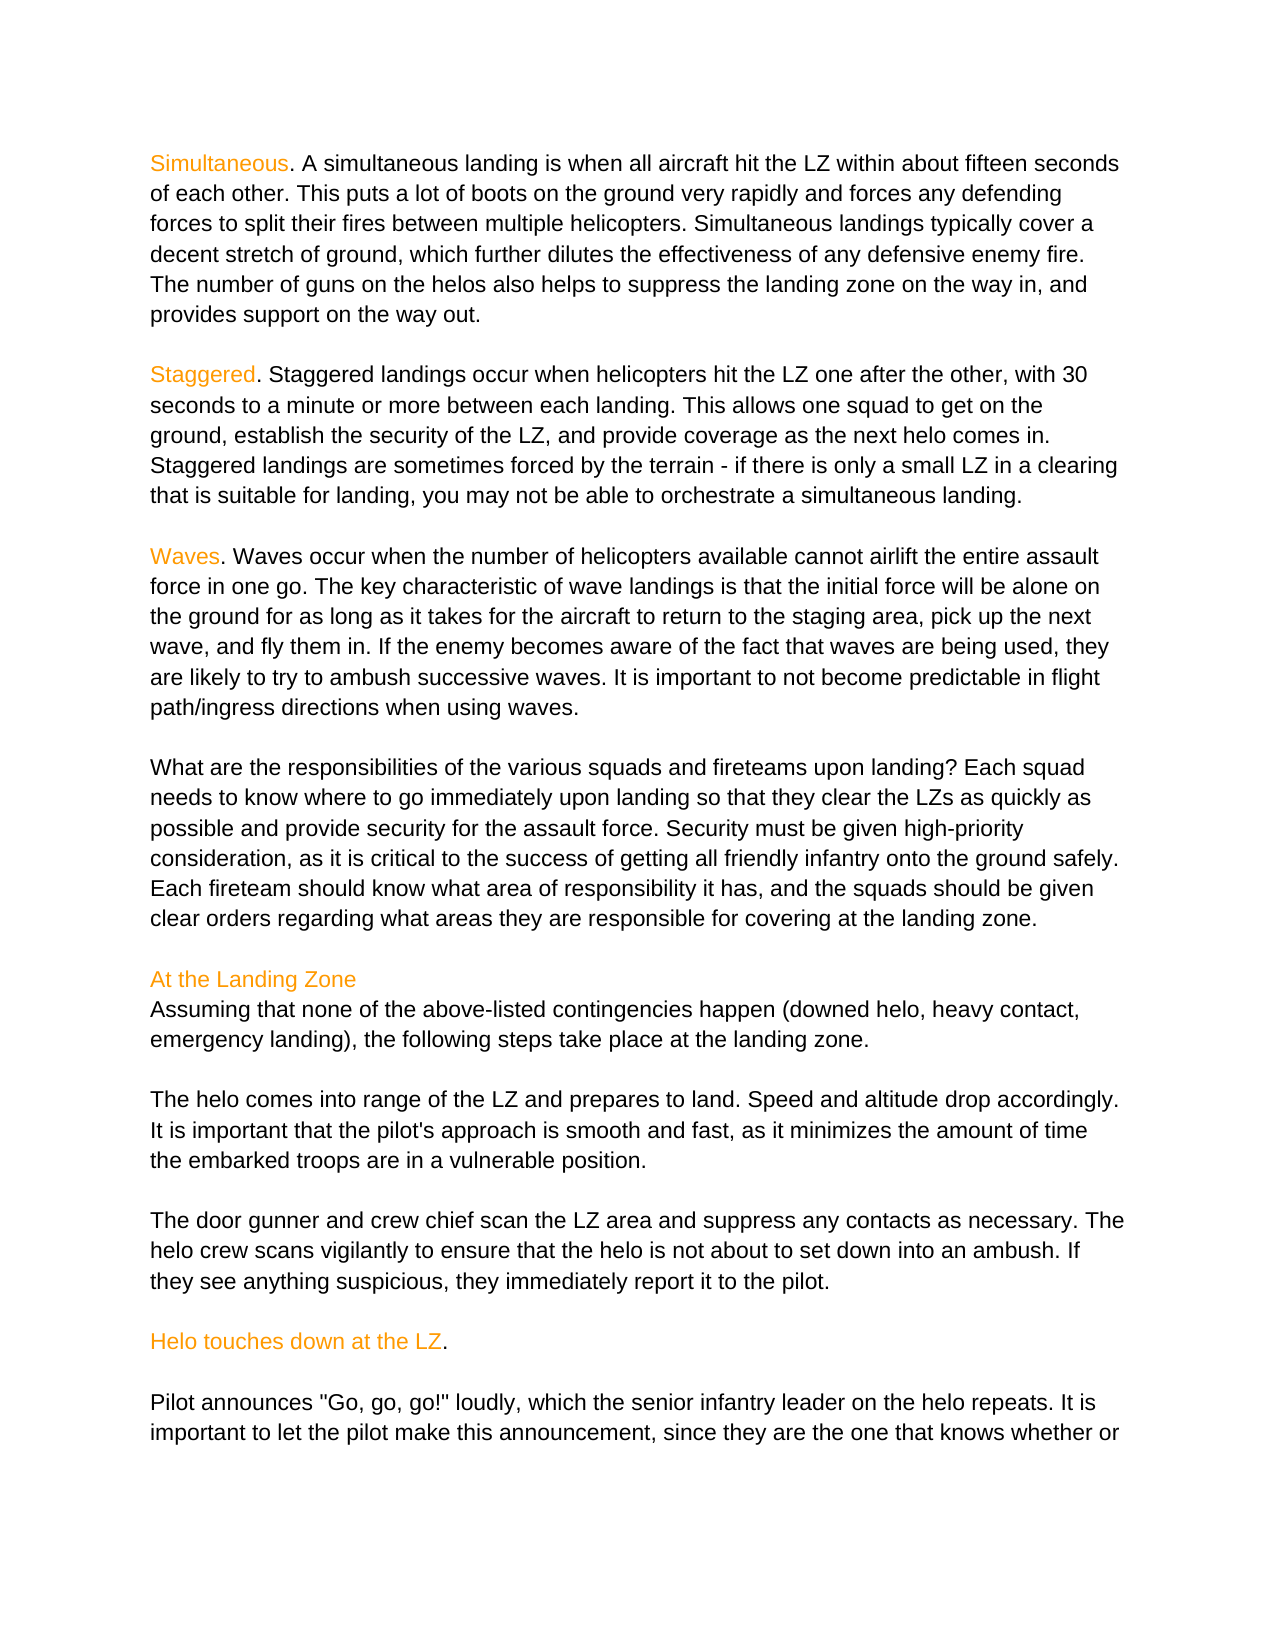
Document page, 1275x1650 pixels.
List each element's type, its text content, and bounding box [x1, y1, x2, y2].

text Staggered. Staggered landings occur when helicopters hit the LZ one after the other, with 30 seconds to a minute or more between each landing. This allows one squad to get on the ground, establish the security of the LZ, and provide coverage as the next helo comes in. Staggered landings are sometimes forced by the terrain - if there is only a small LZ in a clearing that is suitable for landing, you may not be able to orchestrate a simultaneous landing. [150, 361, 1125, 509]
text Simultaneous. A simultaneous landing is when all aircraft hit the LZ within about fifteen seconds of each other. This puts a lot of boots on the ground very rapidly and forces any defending forces to split their fires between multiple helicopters. Simultaneous landings typically cover a decent stretch of ground, which further dilutes the effectiveness of any defensive enemy fire. The number of guns on the helos also helps to suppress the landing zone on the way in, and provides support on the way out. [150, 150, 1125, 327]
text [150, 1388, 1125, 1445]
text Assuming that none of the above-listed contingencies happen (downed helo, heavy contact, emergency landing), the following steps take place at the landing zone. [150, 996, 1125, 1052]
text Waves. Waves occur when the number of helicopters available cannot airlift the entire assault force in one go. The key characteristic of wave landings is that the initial force will be alone on the ground for as long as it takes for the aircraft to return to the staging area, pick up the next wave, and fly them in. If the enemy becomes aware of the fact that waves are being used, they are likely to try to ambush successive waves. It is important to not become predictable in flight path/ingress directions when using waves. [150, 543, 1125, 720]
text The door gunner and crew chief scan the LZ area and suppress any contacts as necessary. The helo crew scans vigilantly to ensure that the helo is not about to set down into an ambush. If they see anything suspicious, they immediately report it to the pilot. [150, 1207, 1125, 1294]
text Helo touches down at the LZ. [150, 1328, 1125, 1354]
text The helo comes into range of the LZ and prepares to land. Speed and altitude drop accordingly. It is important that the pilot's approach is smooth and fast, as it minimizes the amount of time the embarked troops are in a vulnerable position. [150, 1086, 1125, 1173]
text At the Landing Zone [150, 966, 1125, 992]
text What are the responsibilities of the various squads and fireteams upon landing? Each squad needs to know where to go immediately upon landing so that they clear the LZs as quickly as possible and provide security for the assault force. Security must be given high-priority consideration, as it is critical to the success of getting all friendly infantry onto the ground safely. Each fireteam should know what area of responsibility it has, and the squads should be given clear orders regarding what areas they are responsible for covering at the landing zone. [150, 754, 1125, 932]
